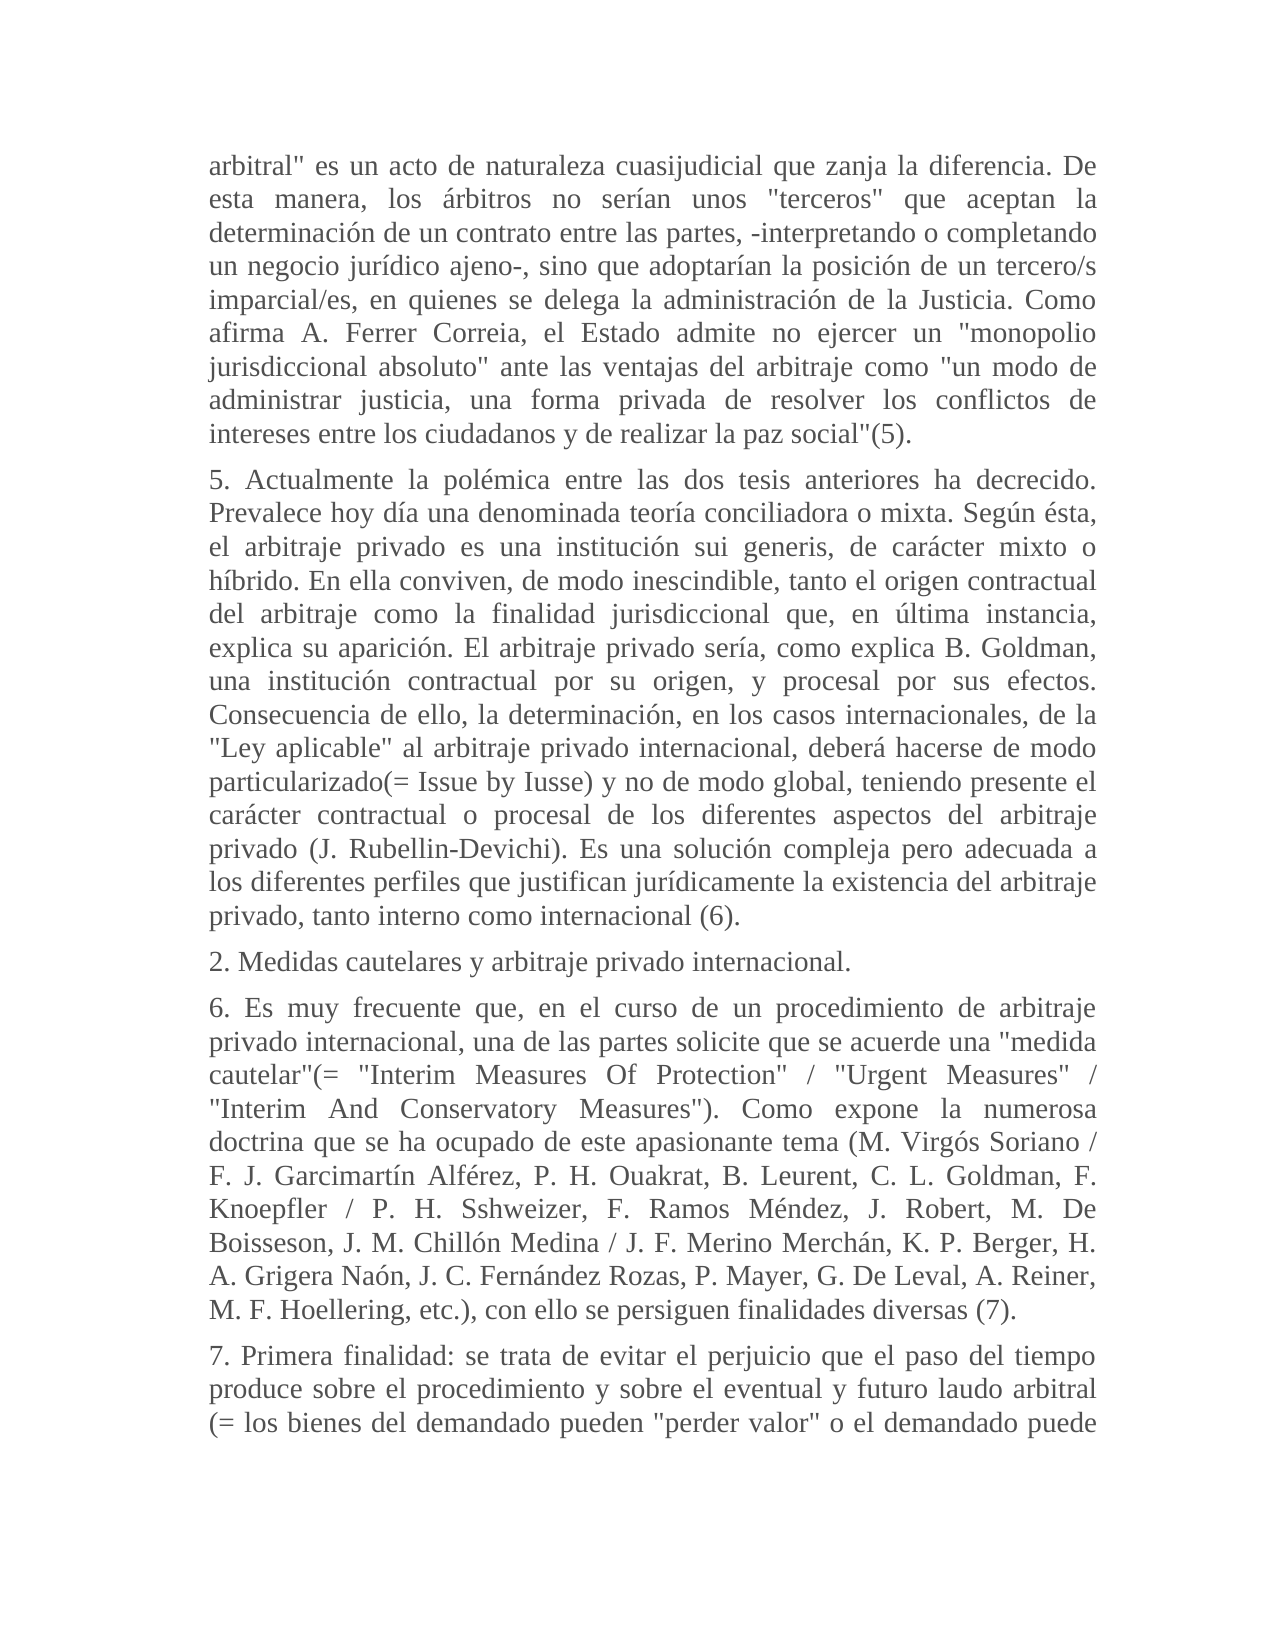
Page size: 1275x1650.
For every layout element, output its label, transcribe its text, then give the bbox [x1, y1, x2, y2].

text 5. Actualmente la polémica entre las dos tesis anteriores ha decrecido. Prevalece hoy día una denominada teoría conciliadora o mixta. Según ésta, el arbitraje privado es una institución sui generis, de carácter mixto o híbrido. En ella conviven, de modo inescindible, tanto el origen contractual del arbitraje como la finalidad jurisdiccional que, en última instancia, explica su aparición. El arbitraje privado sería, como explica B. Goldman, una institución contractual por su origen, y procesal por sus efectos. Consecuencia de ello, la determinación, en los casos internacionales, de la "Ley aplicable" al arbitraje privado internacional, deberá hacerse de modo particularizado(= Issue by Iusse) y no de modo global, teniendo presente el carácter contractual o procesal de los diferentes aspectos del arbitraje privado (J. Rubellin-Devichi). Es una solución compleja pero adecuada a los diferentes perfiles que justifican jurídicamente la existencia del arbitraje privado, tanto interno como internacional (6). [208, 462, 1098, 932]
text 2. Medidas cautelares y arbitraje privado internacional. [208, 944, 1098, 978]
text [208, 1338, 1098, 1439]
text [208, 148, 1098, 449]
text 6. Es muy frecuente que, en el curso de un procedimiento de arbitraje privado internacional, una de las partes solicite que se acuerde una "medida cautelar"(= "Interim Measures Of Protection" / "Urgent Measures" / "Interim And Conservatory Measures"). Como expone la numerosa doctrina que se ha ocupado de este apasionante tema (M. Virgós Soriano / F. J. Garcimartín Alférez, P. H. Ouakrat, B. Leurent, C. L. Goldman, F. Knoepfler / P. H. Sshweizer, F. Ramos Méndez, J. Robert, M. De Boisseson, J. M. Chillón Medina / J. F. Merino Merchán, K. P. Berger, H. A. Grigera Naón, J. C. Fernández Rozas, P. Mayer, G. De Leval, A. Reiner, M. F. Hoellering, etc.), con ello se persiguen finalidades diversas (7). [208, 990, 1098, 1326]
